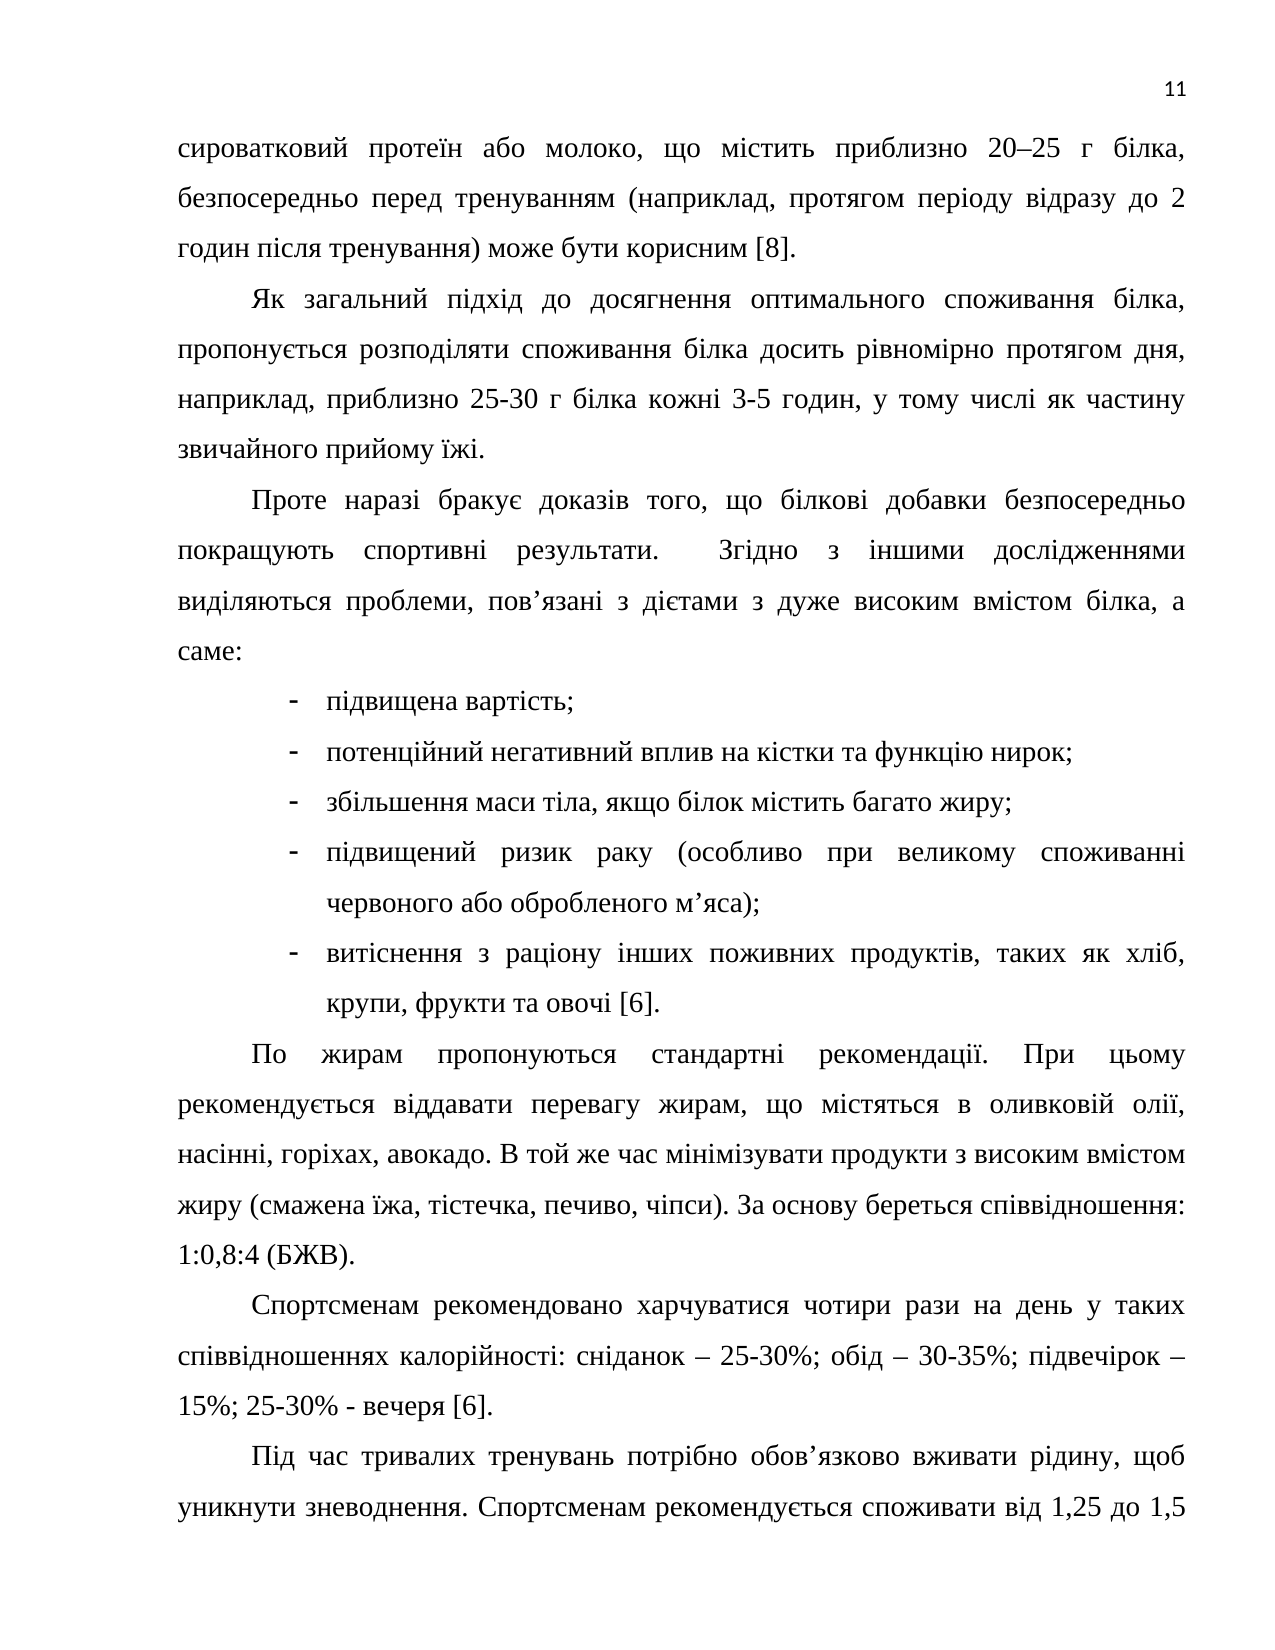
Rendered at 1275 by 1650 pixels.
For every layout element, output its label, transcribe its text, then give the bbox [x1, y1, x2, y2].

text Проте наразі бракує доказів того, що білкові добавки безпосередньо покращують спортивні результати. Згідно з іншими дослідженнями виділяються проблеми, пов’язані з дієтами з дуже високим вмістом білка, а саме: [177, 482, 1186, 666]
list підвищений ризик раку (особливо при великому споживанні червоного або обробленого м’яса); [288, 834, 1186, 918]
list витіснення з раціону інших поживних продуктів, таких як хліб, крупи, фрукти та овочі [6]. [288, 935, 1186, 1019]
text Спортсменам рекомендовано харчуватися чотири рази на день у таких співвідношеннях калорійності: сніданок – 25-30%; обід – 30-35%; підвечірок – 15%; 25-30% - вечеря [6]. [177, 1287, 1186, 1422]
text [177, 1438, 1186, 1522]
text Як загальний підхід до досягнення оптимального споживання білка, пропонується розподіляти споживання білка досить рівномірно протягом дня, наприклад, приблизно 25-30 г білка кожні 3-5 годин, у тому числі як частину звичайного прийому їжі. [177, 281, 1186, 465]
list підвищена вартість; [288, 683, 1186, 717]
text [177, 130, 1186, 264]
list потенційний негативний вплив на кістки та функцію нирок; [288, 734, 1186, 767]
text По жирам пропонуються стандартні рекомендації. При цьому рекомендується віддавати перевагу жирам, що містяться в оливковій олії, насінні, горіхах, авокадо. В той же час мінімізувати продукти з високим вмістом жиру (смажена їжа, тістечка, печиво, чіпси). За основу береться співвідношення: 1:0,8:4 (БЖВ). [177, 1036, 1186, 1271]
list збільшення маси тіла, якщо білок містить багато жиру; [288, 784, 1186, 818]
